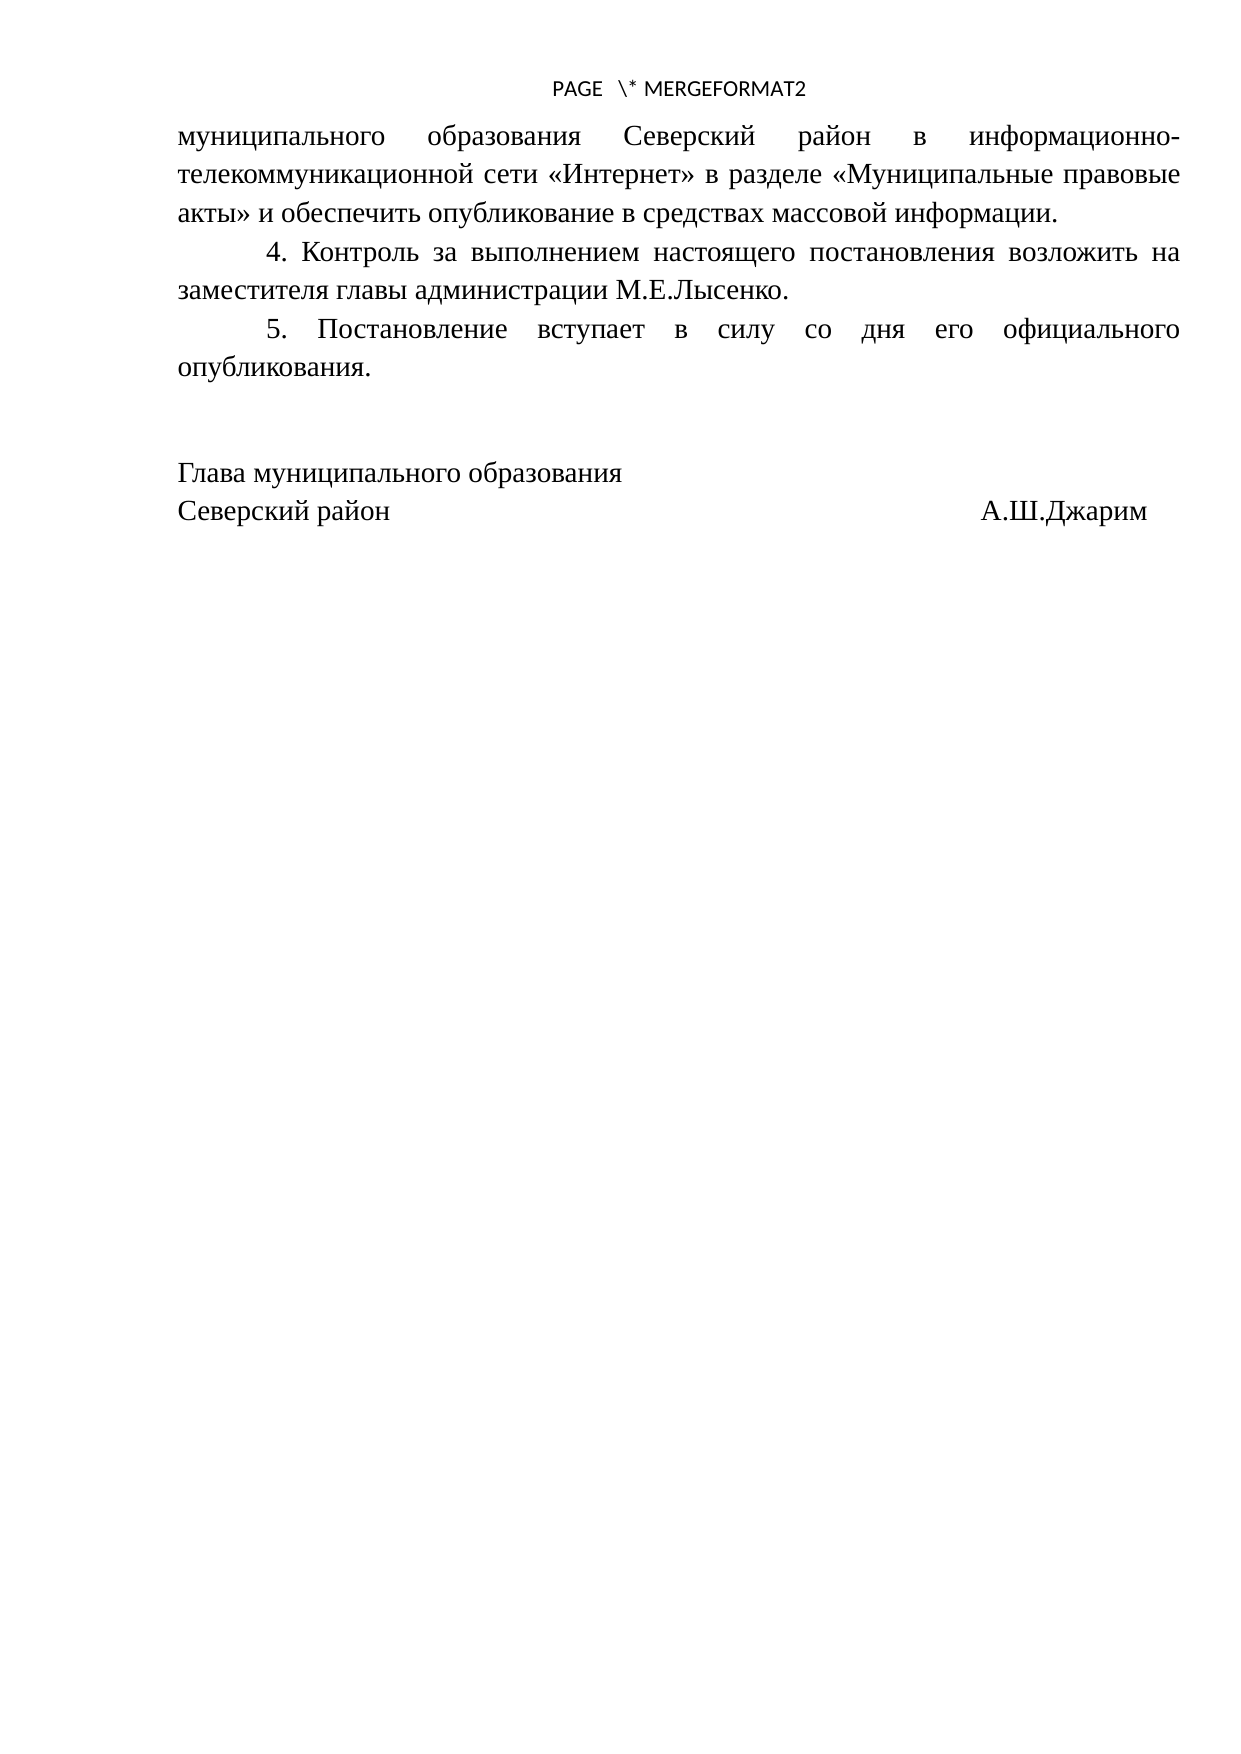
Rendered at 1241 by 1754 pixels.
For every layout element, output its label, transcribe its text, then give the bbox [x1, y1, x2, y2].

title 5. Постановление вступает в силу со дня его официального опубликования. [177, 311, 1181, 383]
title Северский район А.Ш.Джарим [177, 493, 1181, 527]
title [177, 118, 1181, 229]
title Глава муниципального образования [177, 455, 1181, 488]
title 4. Контроль за выполнением настоящего постановления возложить на заместителя главы администрации М.Е.Лысенко. [177, 234, 1181, 306]
